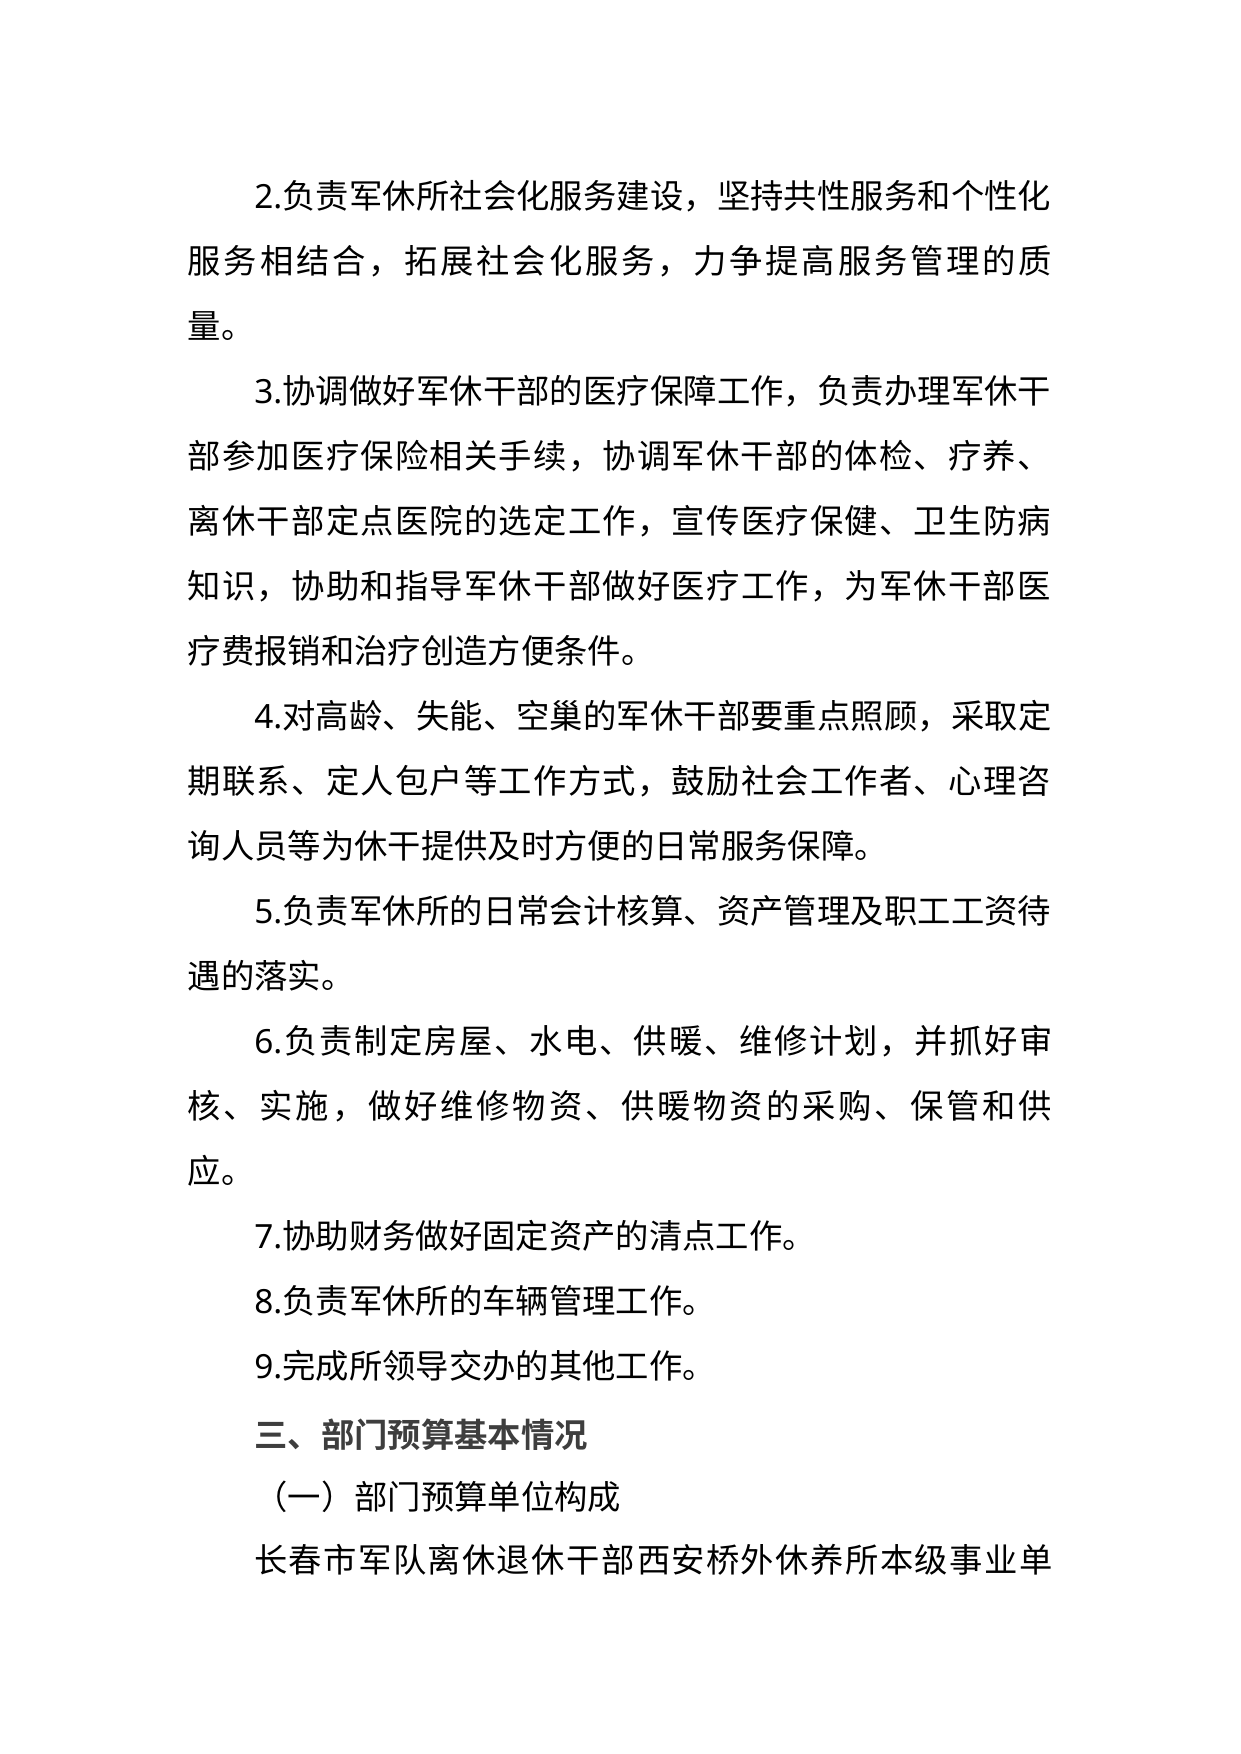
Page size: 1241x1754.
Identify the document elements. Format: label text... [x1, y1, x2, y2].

list 6.负责制定房屋、水电、供暖、维修计划，并抓好审核、实施，做好维修物资、供暖物资的采购、保管和供应。 [187, 1007, 1053, 1202]
text （一）部门预算单位构成 [187, 1459, 1053, 1522]
list 5.负责军休所的日常会计核算、资产管理及职工工资待遇的落实。 [187, 877, 1053, 1007]
list 3.协调做好军休干部的医疗保障工作，负责办理军休干部参加医疗保险相关手续，协调军休干部的体检、疗养、离休干部定点医院的选定工作，宣传医疗保健、卫生防病知识，协助和指导军休干部做好医疗工作，为军休干部医疗费报销和治疗创造方便条件。 [187, 357, 1053, 682]
list 8.负责军休所的车辆管理工作。 [187, 1267, 1053, 1332]
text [187, 1522, 1053, 1584]
list 7.协助财务做好固定资产的清点工作。 [187, 1202, 1053, 1267]
list 2.负责军休所社会化服务建设，坚持共性服务和个性化服务相结合，拓展社会化服务，力争提高服务管理的质量。 [187, 162, 1053, 357]
text 三、部门预算基本情况 [187, 1397, 1053, 1459]
list 4.对高龄、失能、空巢的军休干部要重点照顾，采取定期联系、定人包户等工作方式，鼓励社会工作者、心理咨询人员等为休干提供及时方便的日常服务保障。 [187, 682, 1053, 877]
list 9.完成所领导交办的其他工作。 [187, 1332, 1053, 1397]
